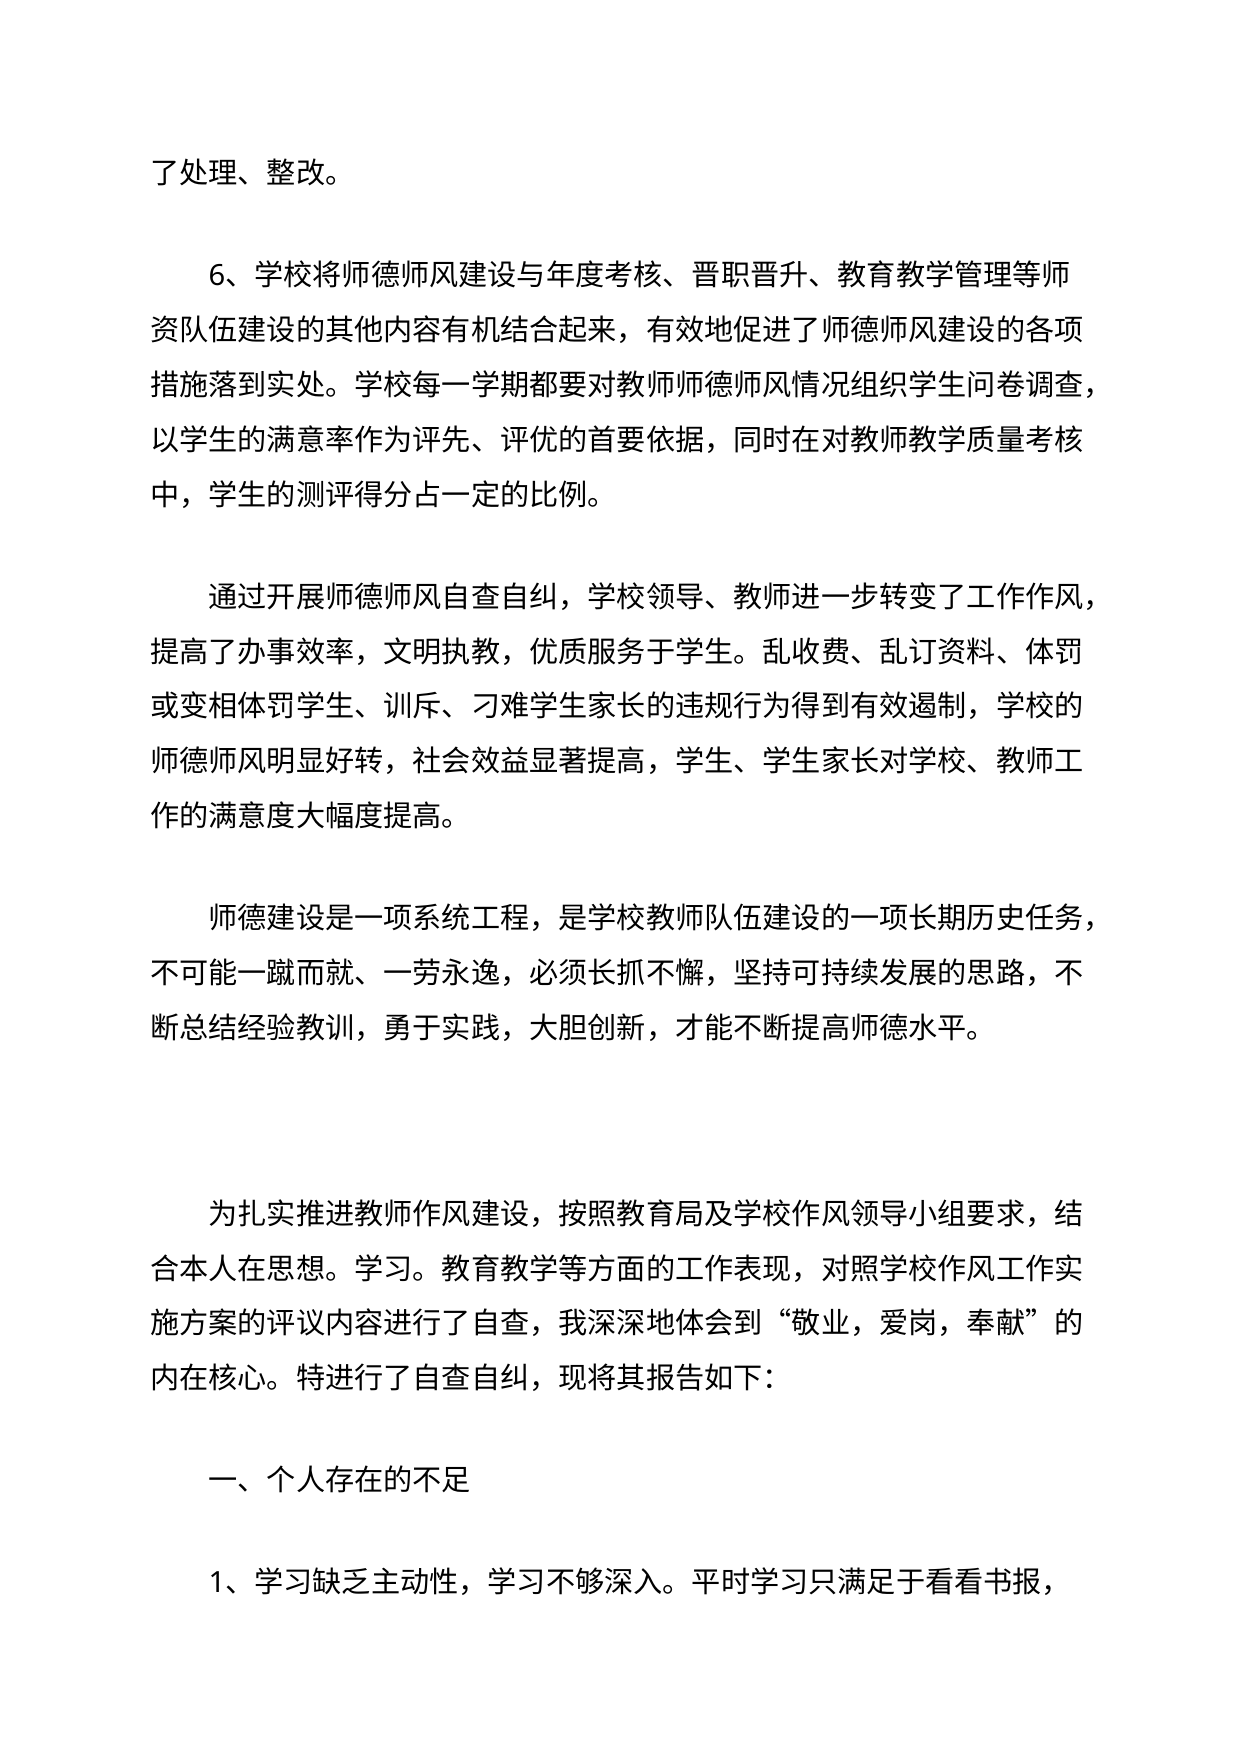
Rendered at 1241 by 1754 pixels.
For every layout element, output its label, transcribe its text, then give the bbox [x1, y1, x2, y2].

text 通过开展师德师风自查自纠，学校领导、教师进一步转变了工作作风，提高了办事效率，文明执教，优质服务于学生。乱收费、乱订资料、体罚或变相体罚学生、训斥、刁难学生家长的违规行为得到有效遏制，学校的师德师风明显好转，社会效益显著提高，学生、学生家长对学校、教师工作的满意度大幅度提高。 [150, 573, 1090, 835]
text 一、个人存在的不足 [150, 1457, 1090, 1499]
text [150, 150, 1090, 192]
text 6、学校将师德师风建设与年度考核、晋职晋升、教育教学管理等师资队伍建设的其他内容有机结合起来，有效地促进了师德师风建设的各项措施落到实处。学校每一学期都要对教师师德师风情况组织学生问卷调查，以学生的满意率作为评先、评优的首要依据，同时在对教师教学质量考核中，学生的测评得分占一定的比例。 [150, 252, 1090, 514]
text 为扎实推进教师作风建设，按照教育局及学校作风领导小组要求，结合本人在思想。学习。教育教学等方面的工作表现，对照学校作风工作实施方案的评议内容进行了自查，我深深地体会到“敬业，爱岗，奉献”的内在核心。特进行了自查自纠，现将其报告如下： [150, 1190, 1090, 1397]
text 师德建设是一项系统工程，是学校教师队伍建设的一项长期历史任务，不可能一蹴而就、一劳永逸，必须长抓不懈，坚持可持续发展的思路，不断总结经验教训，勇于实践，大胆创新，才能不断提高师德水平。 [150, 894, 1090, 1047]
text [150, 1558, 1090, 1601]
